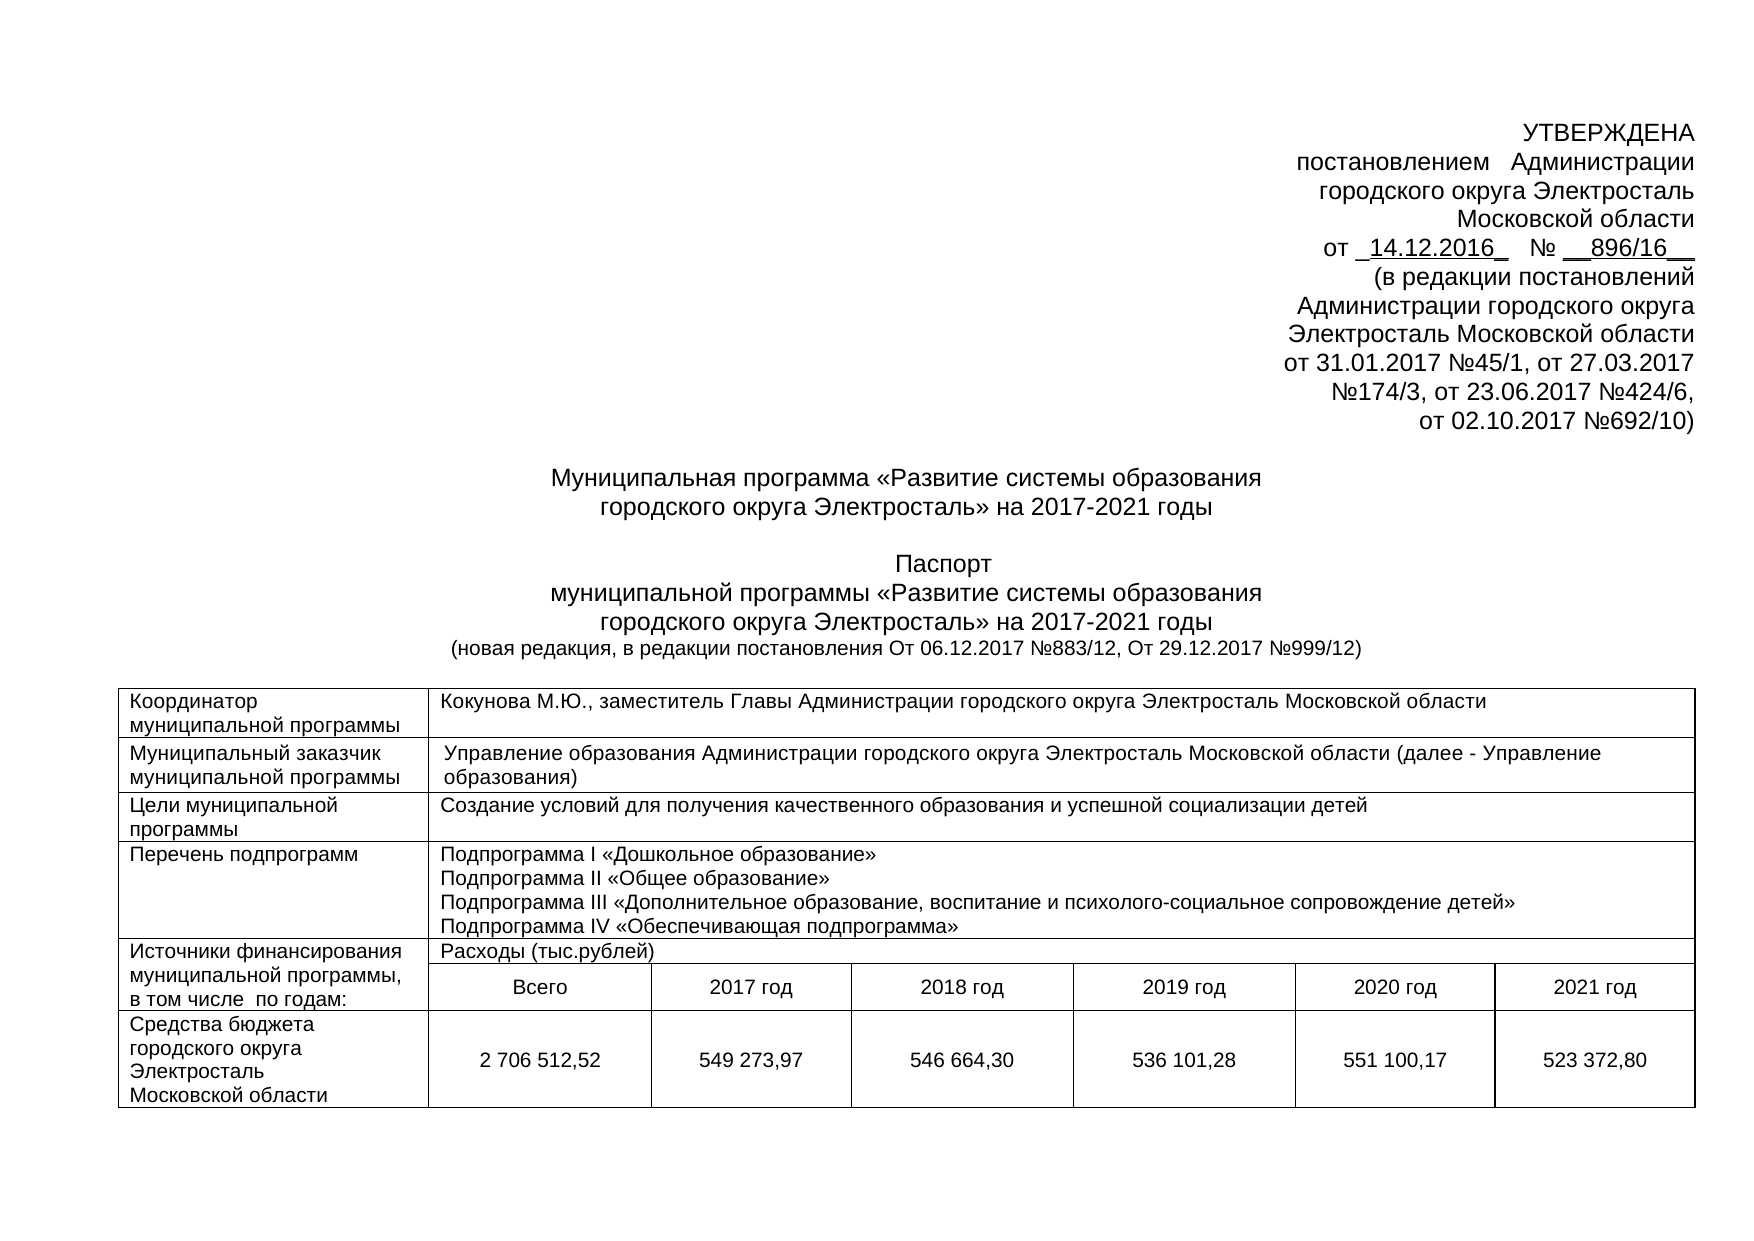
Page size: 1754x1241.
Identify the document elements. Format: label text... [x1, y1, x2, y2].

table_cell 2 706 512,52 [429, 1011, 651, 1107]
text №174/3, от 23.06.2017 №424/6, [118, 377, 1695, 406]
table_header Кокунова М.Ю., заместитель Главы Администрации городского округа Электросталь Московской области [429, 689, 1694, 737]
text Электросталь Московской области [118, 319, 1695, 348]
table_cell 523 372,80 [1496, 1011, 1694, 1107]
table_cell 549 273,97 [652, 1011, 851, 1107]
text от 31.01.2017 №45/1, от 27.03.2017 [118, 348, 1695, 377]
text постановлением Администрации [118, 147, 1695, 176]
text Муниципальная программа «Развитие системы образования [118, 463, 1695, 492]
table_cell Расходы (тыс.рублей) [429, 939, 1694, 962]
table_cell Перечень подпрограмм [119, 842, 428, 937]
text Администрации городского округа [118, 291, 1695, 319]
table_cell Всего [429, 964, 651, 1010]
text от _14.12.2016_ № __896/16__ [118, 233, 1695, 262]
table_cell Цели муниципальной программы [119, 793, 428, 841]
table_cell Муниципальный заказчик муниципальной программы [119, 738, 428, 792]
text УТВЕРЖДЕНА [118, 118, 1695, 147]
table_cell Подпрограмма I «Дошкольное образование» Подпрограмма II «Общее образование» Подпрограмма III «Дополнительное образование, воспитание и психолого-социальное сопровождение детей» Подпрограмма IV «Обеспечивающая подпрограмма» [429, 842, 1694, 937]
text городского округа Электросталь» на 2017-2021 годы [118, 607, 1695, 636]
text Паспорт [118, 549, 1695, 578]
table_cell Средства бюджета городского округа Электросталь Московской области [119, 1011, 428, 1107]
text муниципальной программы «Развитие системы образования [118, 578, 1695, 607]
text (новая редакция, в редакции постановления От 06.12.2017 №883/12, От 29.12.2017 №999/12) [118, 636, 1695, 659]
table_cell 536 101,28 [1074, 1011, 1295, 1107]
table_cell 2021 год [1496, 964, 1694, 1010]
table_cell Источники финансирования муниципальной программы, в том числе по годам: [119, 939, 428, 1010]
table_cell 546 664,30 [852, 1011, 1073, 1107]
table_header Координатор муниципальной программы [119, 689, 428, 737]
text (в редакции постановлений [118, 262, 1695, 291]
text от 02.10.2017 №692/10) [133, 406, 1695, 434]
table_cell 551 100,17 [1296, 1011, 1494, 1107]
table_cell 2020 год [1296, 964, 1494, 1010]
table_cell 2018 год [852, 964, 1073, 1010]
text городского округа Электросталь» на 2017-2021 годы [118, 492, 1695, 521]
table_cell 2019 год [1074, 964, 1295, 1010]
text городского округа Электросталь [118, 176, 1695, 204]
table_cell 2017 год [652, 964, 851, 1010]
table_cell Создание условий для получения качественного образования и успешной социализации детей [429, 793, 1694, 841]
text Московской области [118, 204, 1695, 233]
table_cell Управление образования Администрации городского округа Электросталь Московской области (далее - Управление образования) [429, 738, 1694, 792]
